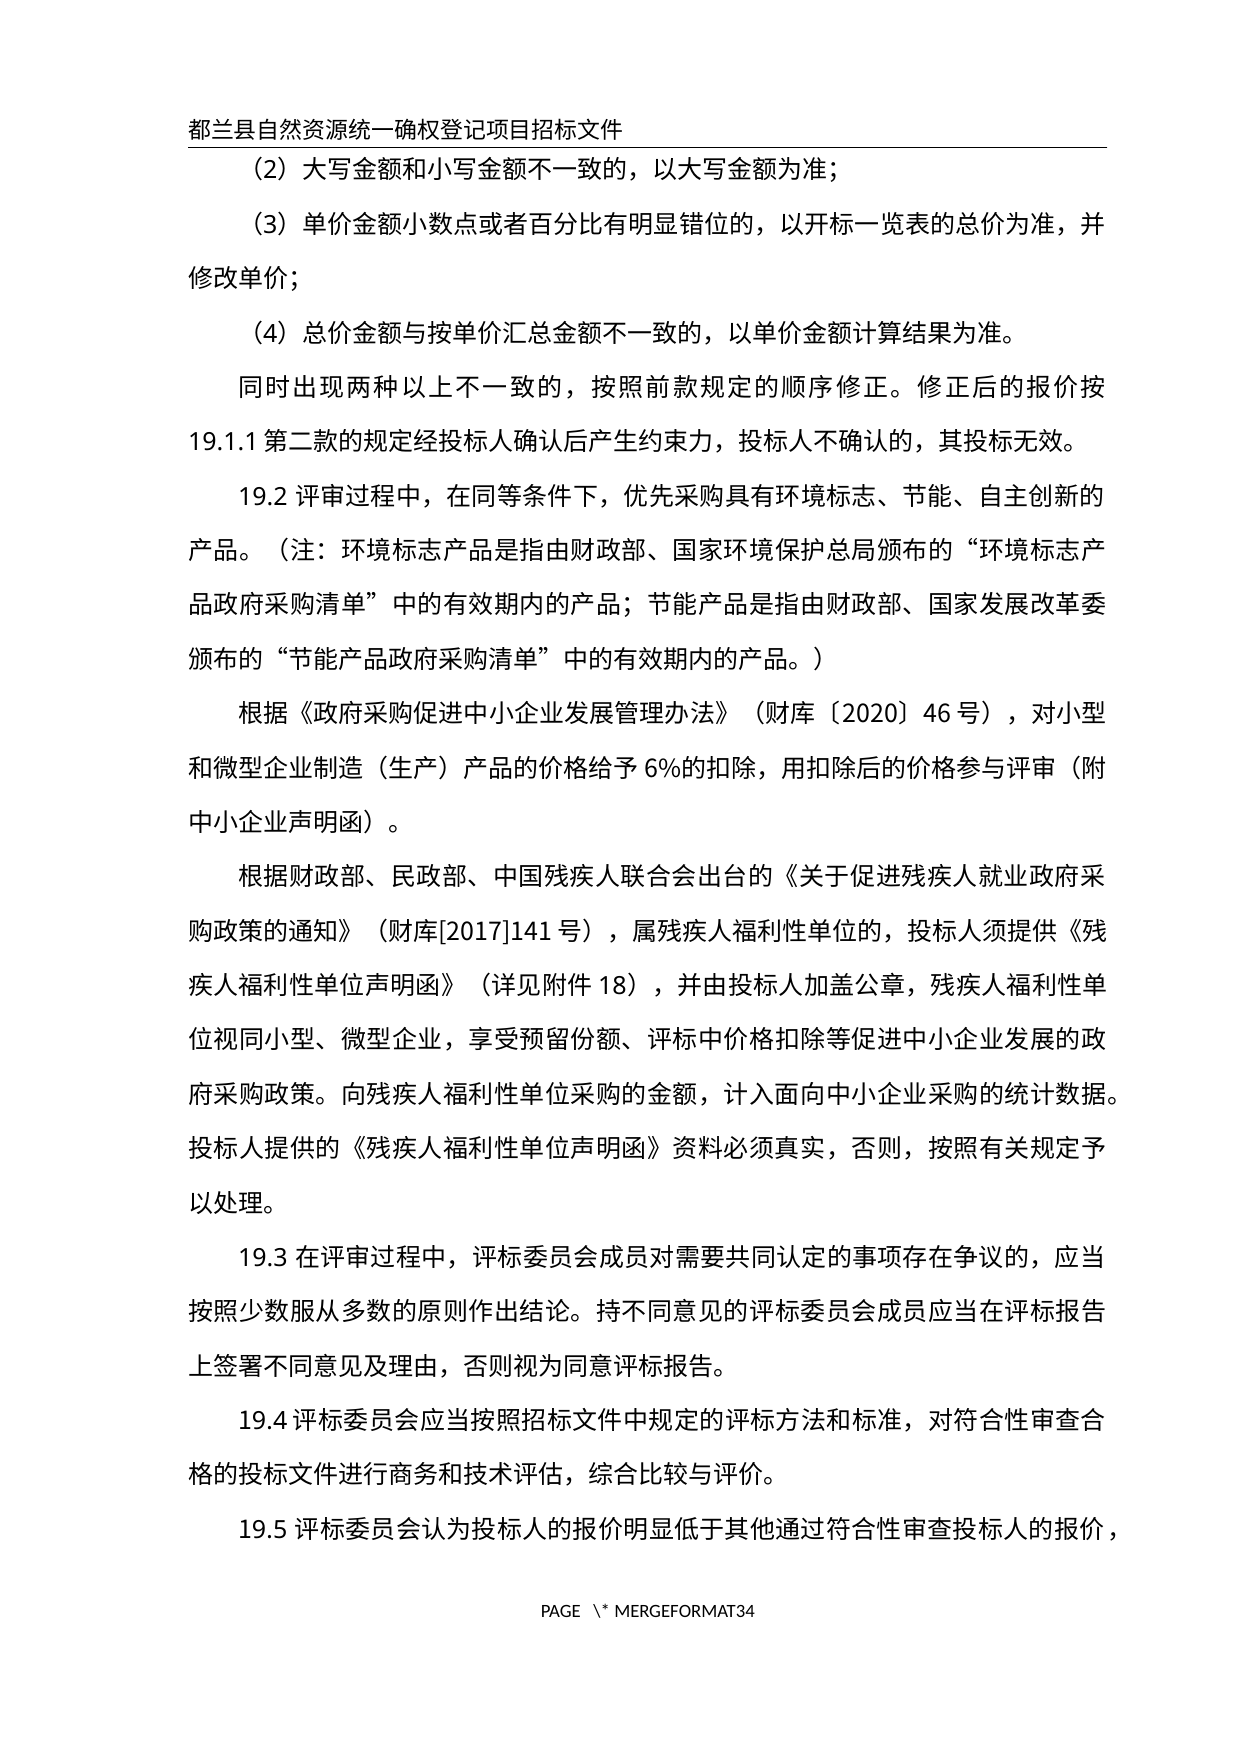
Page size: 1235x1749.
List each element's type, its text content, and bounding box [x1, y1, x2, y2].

text （4）总价金额与按单价汇总金额不一致的，以单价金额计算结果为准。 [188, 313, 1107, 349]
text 同时出现两种以上不一致的，按照前款规定的顺序修正。修正后的报价按19.1.1第二款的规定经投标人确认后产生约束力，投标人不确认的，其投标无效。 [188, 367, 1107, 458]
text （3）单价金额小数点或者百分比有明显错位的，以开标一览表的总价为准，并修改单价； [188, 204, 1107, 295]
text 19.2 评审过程中，在同等条件下，优先采购具有环境标志、节能、自主创新的产品。（注：环境标志产品是指由财政部、国家环境保护总局颁布的“环境标志产品政府采购清单”中的有效期内的产品；节能产品是指由财政部、国家发展改革委颁布的“节能产品政府采购清单”中的有效期内的产品。） [188, 476, 1107, 676]
text （2）大写金额和小写金额不一致的，以大写金额为准； [188, 150, 1107, 186]
text 19.3 在评审过程中，评标委员会成员对需要共同认定的事项存在争议的，应当按照少数服从多数的原则作出结论。持不同意见的评标委员会成员应当在评标报告上签署不同意见及理由，否则视为同意评标报告。 [188, 1237, 1107, 1292]
text 19.3 在评审过程中，评标委员会成员对需要共同认定的事项存在争议的，应当按照少数服从多数的原则作出结论。持不同意见的评标委员会成员应当在评标报告上签署不同意见及理由，否则视为同意评标报告。 [188, 1328, 1107, 1382]
text 根据财政部、民政部、中国残疾人联合会出台的《关于促进残疾人就业政府采购政策的通知》（财库[2017]141号），属残疾人福利性单位的，投标人须提供《残疾人福利性单位声明函》（详见附件18），并由投标人加盖公章，残疾人福利性单位视同小型、微型企业，享受预留份额、评标中价格扣除等促进中小企业发展的政府采购政策。向残疾人福利性单位采购的金额，计入面向中小企业采购的统计数据。投标人提供的《残疾人福利性单位声明函》资料必须真实，否则，按照有关规定予以处理。 [188, 857, 1107, 1219]
text 根据《政府采购促进中小企业发展管理办法》（财库〔2020〕46号），对小型和微型企业制造（生产）产品的价格给予6%的扣除，用扣除后的价格参与评审（附中小企业声明函）。 [188, 694, 1107, 839]
text 19.4评标委员会应当按照招标文件中规定的评标方法和标准，对符合性审查合格的投标文件进行商务和技术评估，综合比较与评价。 [188, 1401, 1107, 1491]
